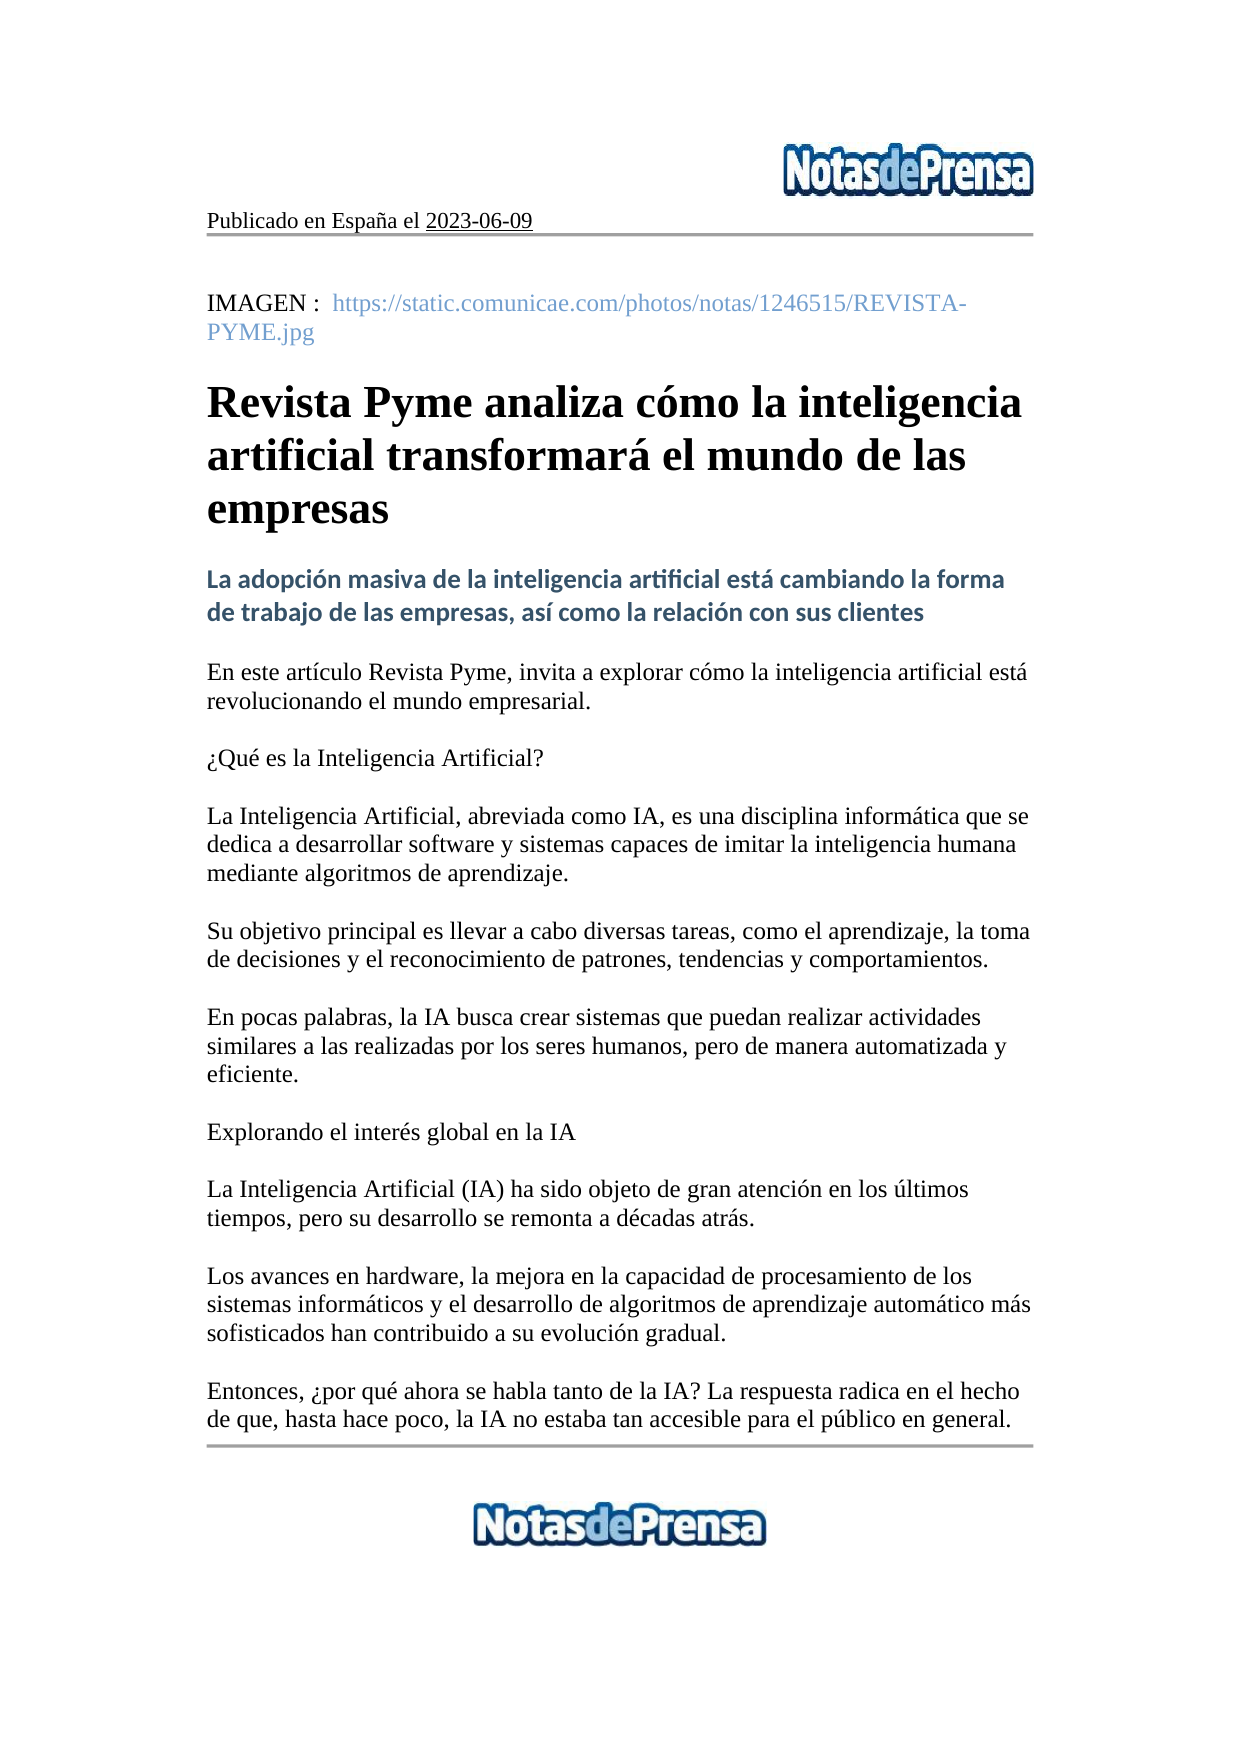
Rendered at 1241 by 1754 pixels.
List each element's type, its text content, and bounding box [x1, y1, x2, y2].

subtitle La adopción masiva de la inteligencia artificial está cambiando la forma de trabajo de las empresas, así como la relación con sus clientes [207, 562, 1033, 628]
picture [783, 142, 1034, 199]
text IMAGEN : https://static.comunicae.com/photos/notas/1246515/REVISTA-PYME.jpg [207, 288, 1033, 346]
picture [473, 1501, 767, 1548]
subtitle Revista Pyme analiza cómo la inteligencia artificial transformará el mundo de las empresas [207, 375, 1033, 533]
